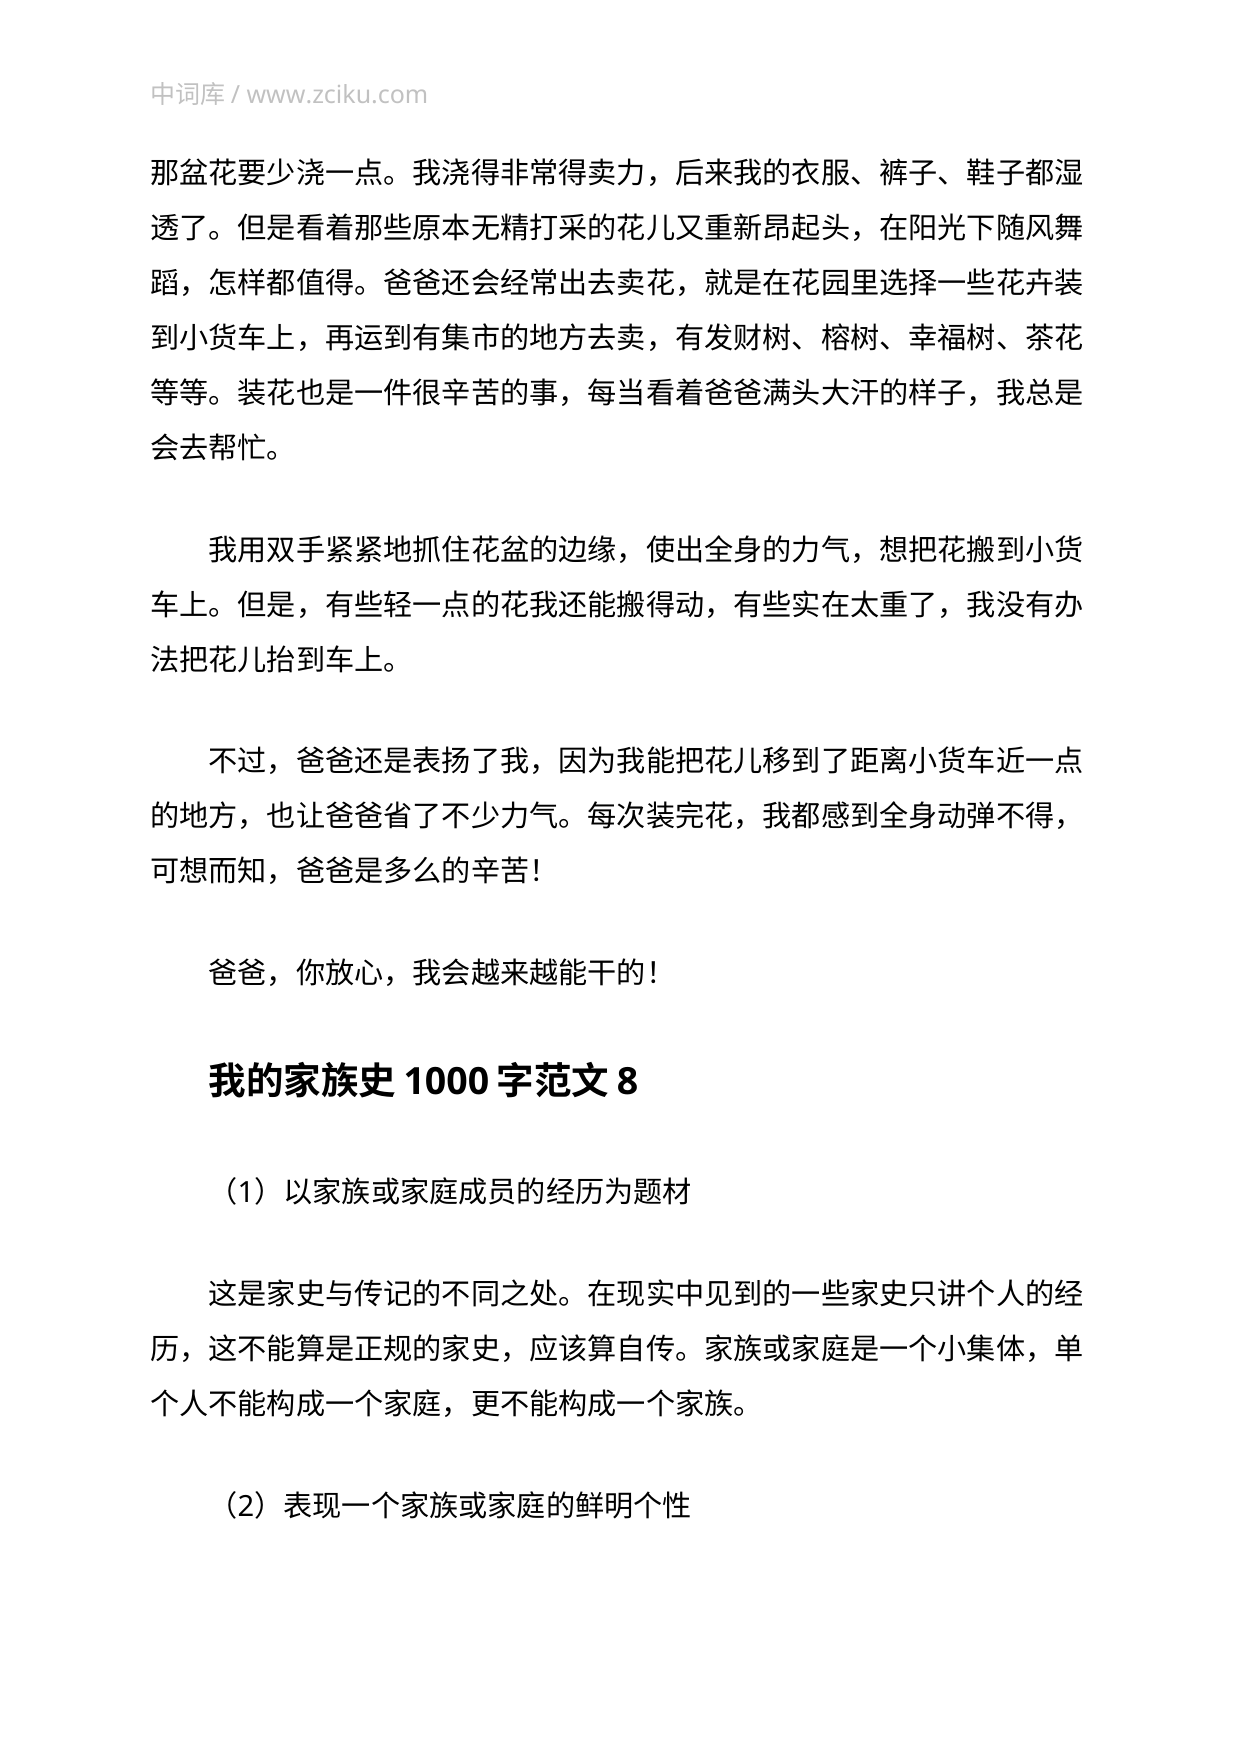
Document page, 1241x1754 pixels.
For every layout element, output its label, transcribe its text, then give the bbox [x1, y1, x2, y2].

text （1）以家族或家庭成员的经历为题材 [150, 1169, 1090, 1211]
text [150, 150, 1090, 467]
text 不过，爸爸还是表扬了我，因为我能把花儿移到了距离小货车近一点的地方，也让爸爸省了不少力气。每次装完花，我都感到全身动弹不得，可想而知，爸爸是多么的辛苦！ [150, 738, 1090, 890]
text 这是家史与传记的不同之处。在现实中见到的一些家史只讲个人的经历，这不能算是正规的家史，应该算自传。家族或家庭是一个小集体，单个人不能构成一个家庭，更不能构成一个家族。 [150, 1271, 1090, 1423]
text （2）表现一个家族或家庭的鲜明个性 [150, 1482, 1090, 1525]
text 爸爸，你放心，我会越来越能干的！ [150, 949, 1090, 992]
text 我的家族史1000字范文8 [150, 1051, 1090, 1106]
text 我用双手紧紧地抓住花盆的边缘，使出全身的力气，想把花搬到小货车上。但是，有些轻一点的花我还能搬得动，有些实在太重了，我没有办法把花儿抬到车上。 [150, 526, 1090, 678]
